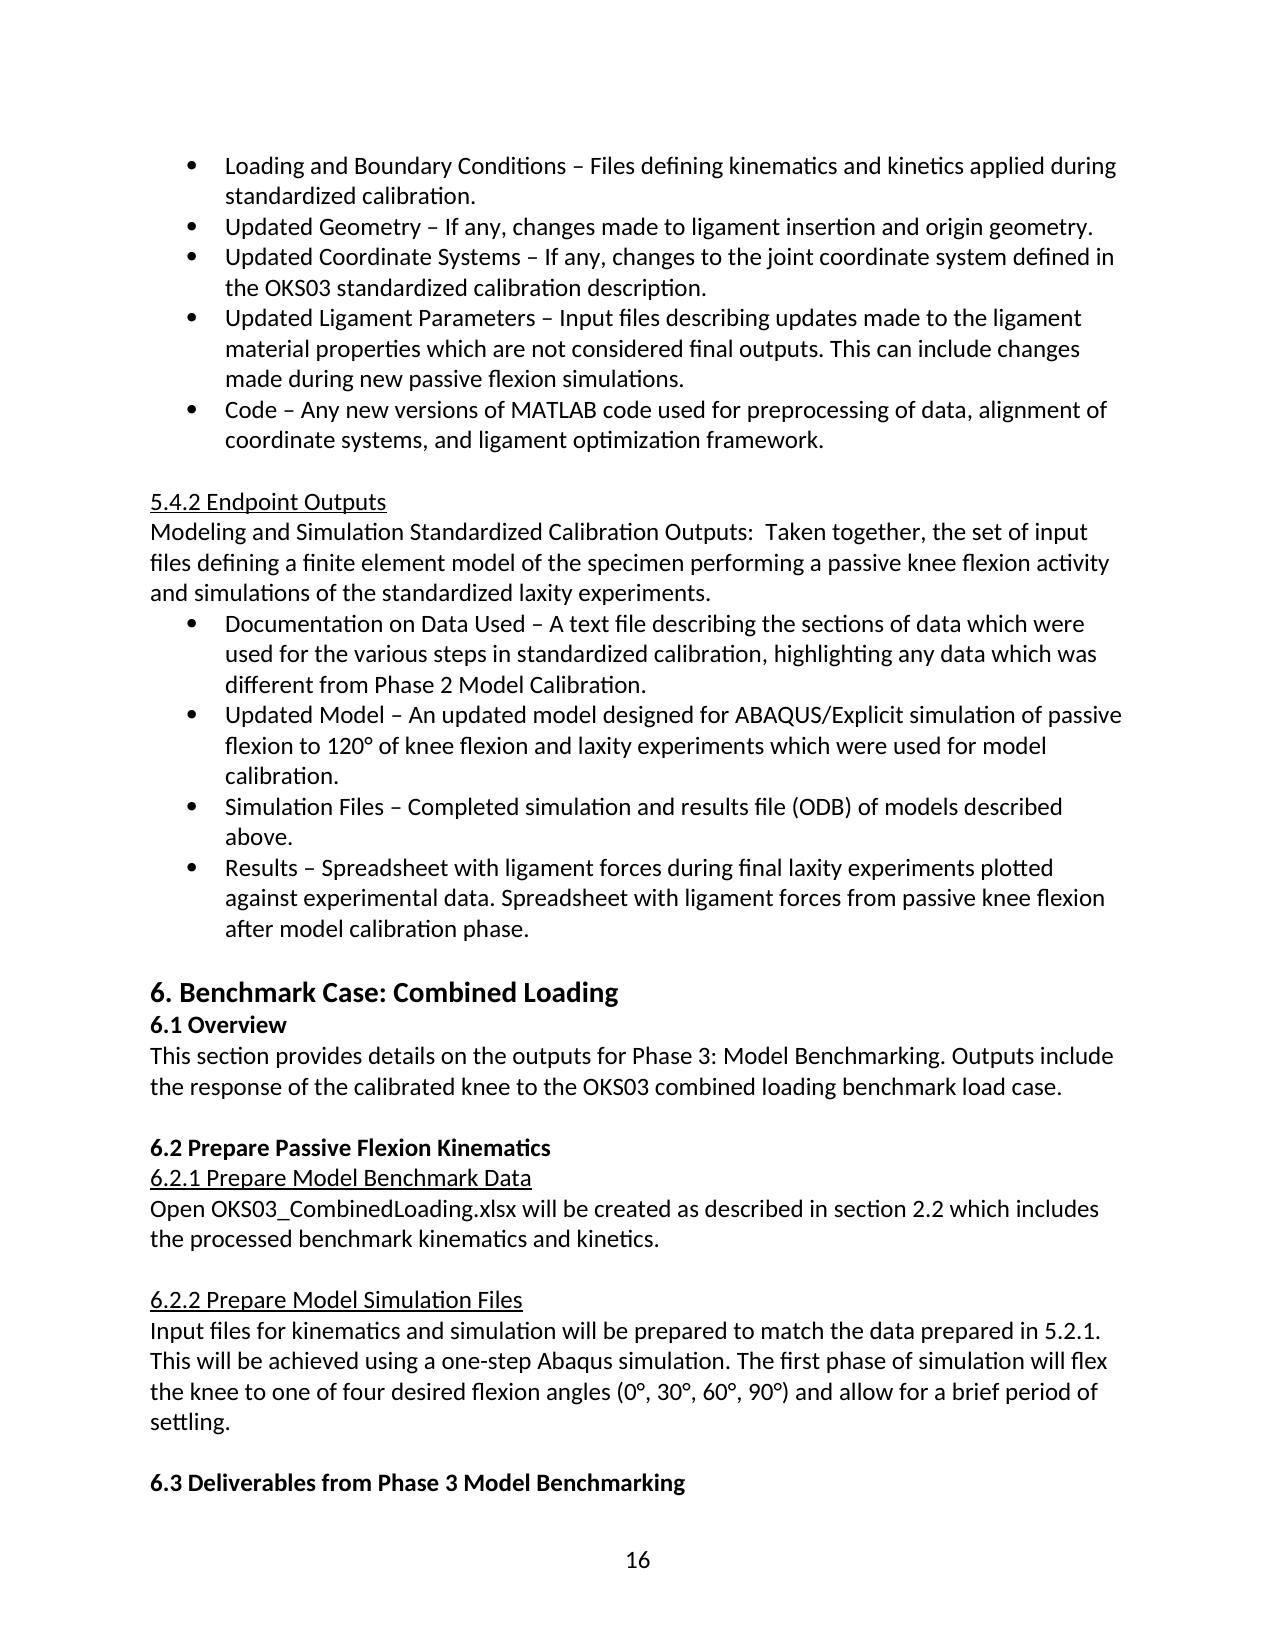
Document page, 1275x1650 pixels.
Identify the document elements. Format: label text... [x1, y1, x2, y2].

list Updated Model – An updated model designed for ABAQUS/Explicit simulation of passive flexion to 120° of knee flexion and laxity experiments which were used for model calibration. [187, 699, 1125, 791]
text Input files for kinematics and simulation will be prepared to match the data prepared in 5.2.1. This will be achieved using a one-step Abaqus simulation. The first phase of simulation will flex the knee to one of four desired flexion angles (0°, 30°, 60°, 90°) and allow for a brief period of settling. [150, 1315, 1125, 1437]
list Updated Coordinate Systems – If any, changes to the joint coordinate system defined in the OKS03 standardized calibration description. [187, 242, 1125, 303]
text 6.2.2 Prepare Model Simulation Files [150, 1284, 1125, 1315]
list Updated Geometry – If any, changes made to ligament insertion and origin geometry. [187, 211, 1125, 242]
text Modeling and Simulation Standardized Calibration Outputs: Taken together, the set of input files defining a finite element model of the specimen performing a passive knee flexion activity and simulations of the standardized laxity experiments. [150, 516, 1125, 608]
list Simulation Files – Completed simulation and results file (ODB) of models described above. [187, 791, 1125, 852]
text 6.2 Prepare Passive Flexion Kinematics [150, 1132, 1125, 1162]
list Documentation on Data Used – A text file describing the sections of data which were used for the various steps in standardized calibration, highlighting any data which was different from Phase 2 Model Calibration. [187, 608, 1125, 699]
text 5.4.2 Endpoint Outputs [150, 486, 1125, 516]
list Code – Any new versions of MATLAB code used for preprocessing of data, alignment of coordinate systems, and ligament optimization framework. [187, 394, 1125, 455]
list Updated Ligament Parameters – Input files describing updates made to the ligament material properties which are not considered final outputs. This can include changes made during new passive flexion simulations. [187, 303, 1125, 394]
text Open OKS03_CombinedLoading.xlsx will be created as described in section 2.2 which includes the processed benchmark kinematics and kinetics. [150, 1193, 1125, 1254]
list Results – Spreadsheet with ligament forces during final laxity experiments plotted against experimental data. Spreadsheet with ligament forces from passive knee flexion after model calibration phase. [187, 852, 1125, 943]
subtitle 6. Benchmark Case: Combined Loading [150, 974, 1125, 1010]
text 6.2.1 Prepare Model Benchmark Data [150, 1162, 1125, 1193]
list Loading and Boundary Conditions – Files defining kinematics and kinetics applied during standardized calibration. [187, 150, 1125, 211]
text This section provides details on the outputs for Phase 3: Model Benchmarking. Outputs include the response of the calibrated knee to the OKS03 combined loading benchmark load case. [150, 1040, 1125, 1101]
text 6.3 Deliverables from Phase 3 Model Benchmarking [150, 1467, 1125, 1498]
subtitle 6.1 Overview [150, 1010, 1125, 1040]
